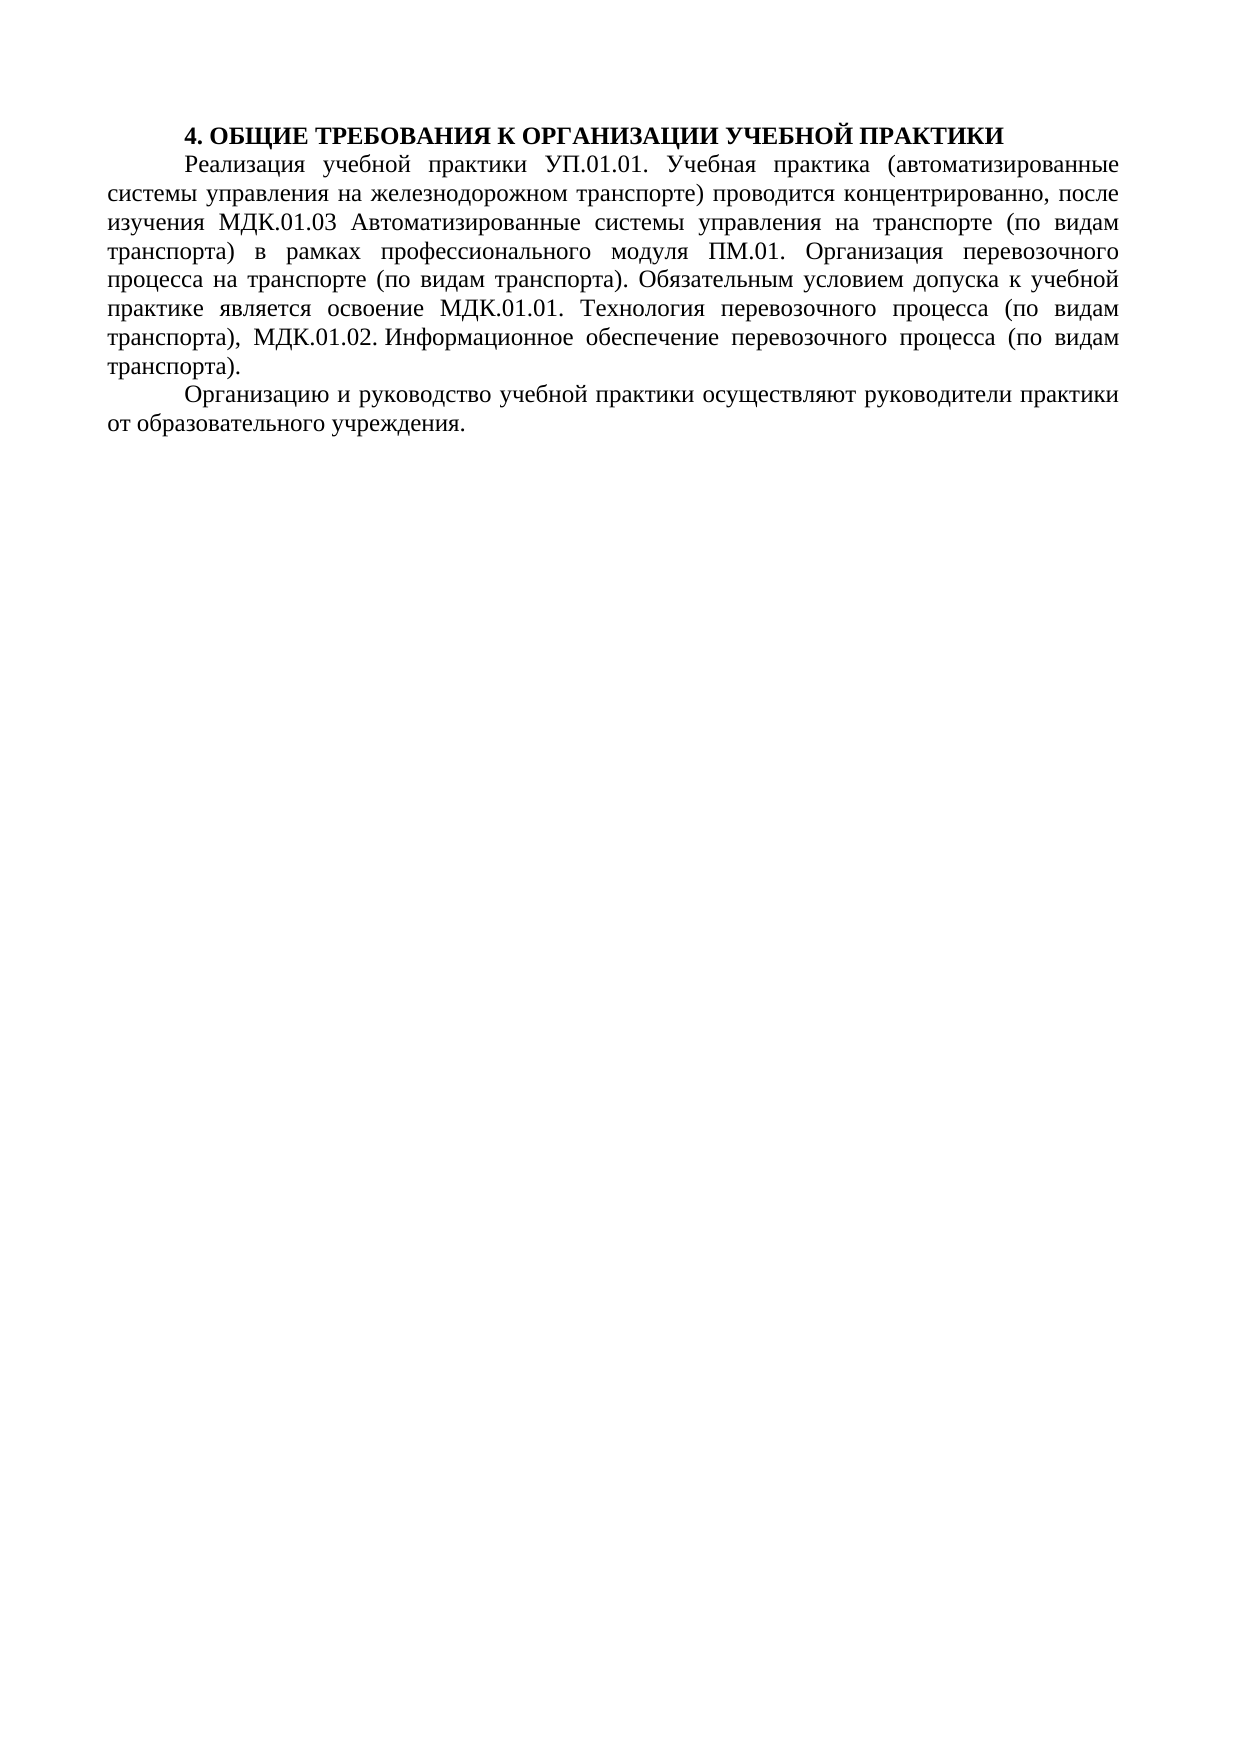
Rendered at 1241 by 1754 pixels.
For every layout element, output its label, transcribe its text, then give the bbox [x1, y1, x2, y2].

text 4. ОБЩИЕ ТРЕБОВАНИЯ К ОРГАНИЗАЦИИ УЧЕБНОЙ ПРАКТИКИ [184, 121, 1120, 149]
text Организацию и руководство учебной практики осуществляют руководители практики от образовательного учреждения. [107, 379, 1120, 437]
text Реализация учебной практики УП.01.01. Учебная практика (автоматизированные системы управления на железнодорожном транспорте) проводится концентрированно, после изучения МДК.01.03 Автоматизированные системы управления на транспорте (по видам транспорта) в рамках профессионального модуля ПМ.01. Организация перевозочного процесса на транспорте (по видам транспорта). Обязательным условием допуска к учебной практике является освоение МДК.01.01. Технология перевозочного процесса (по видам транспорта), МДК.01.02. Информационное обеспечение перевозочного процесса (по видам транспорта). [107, 149, 1120, 379]
